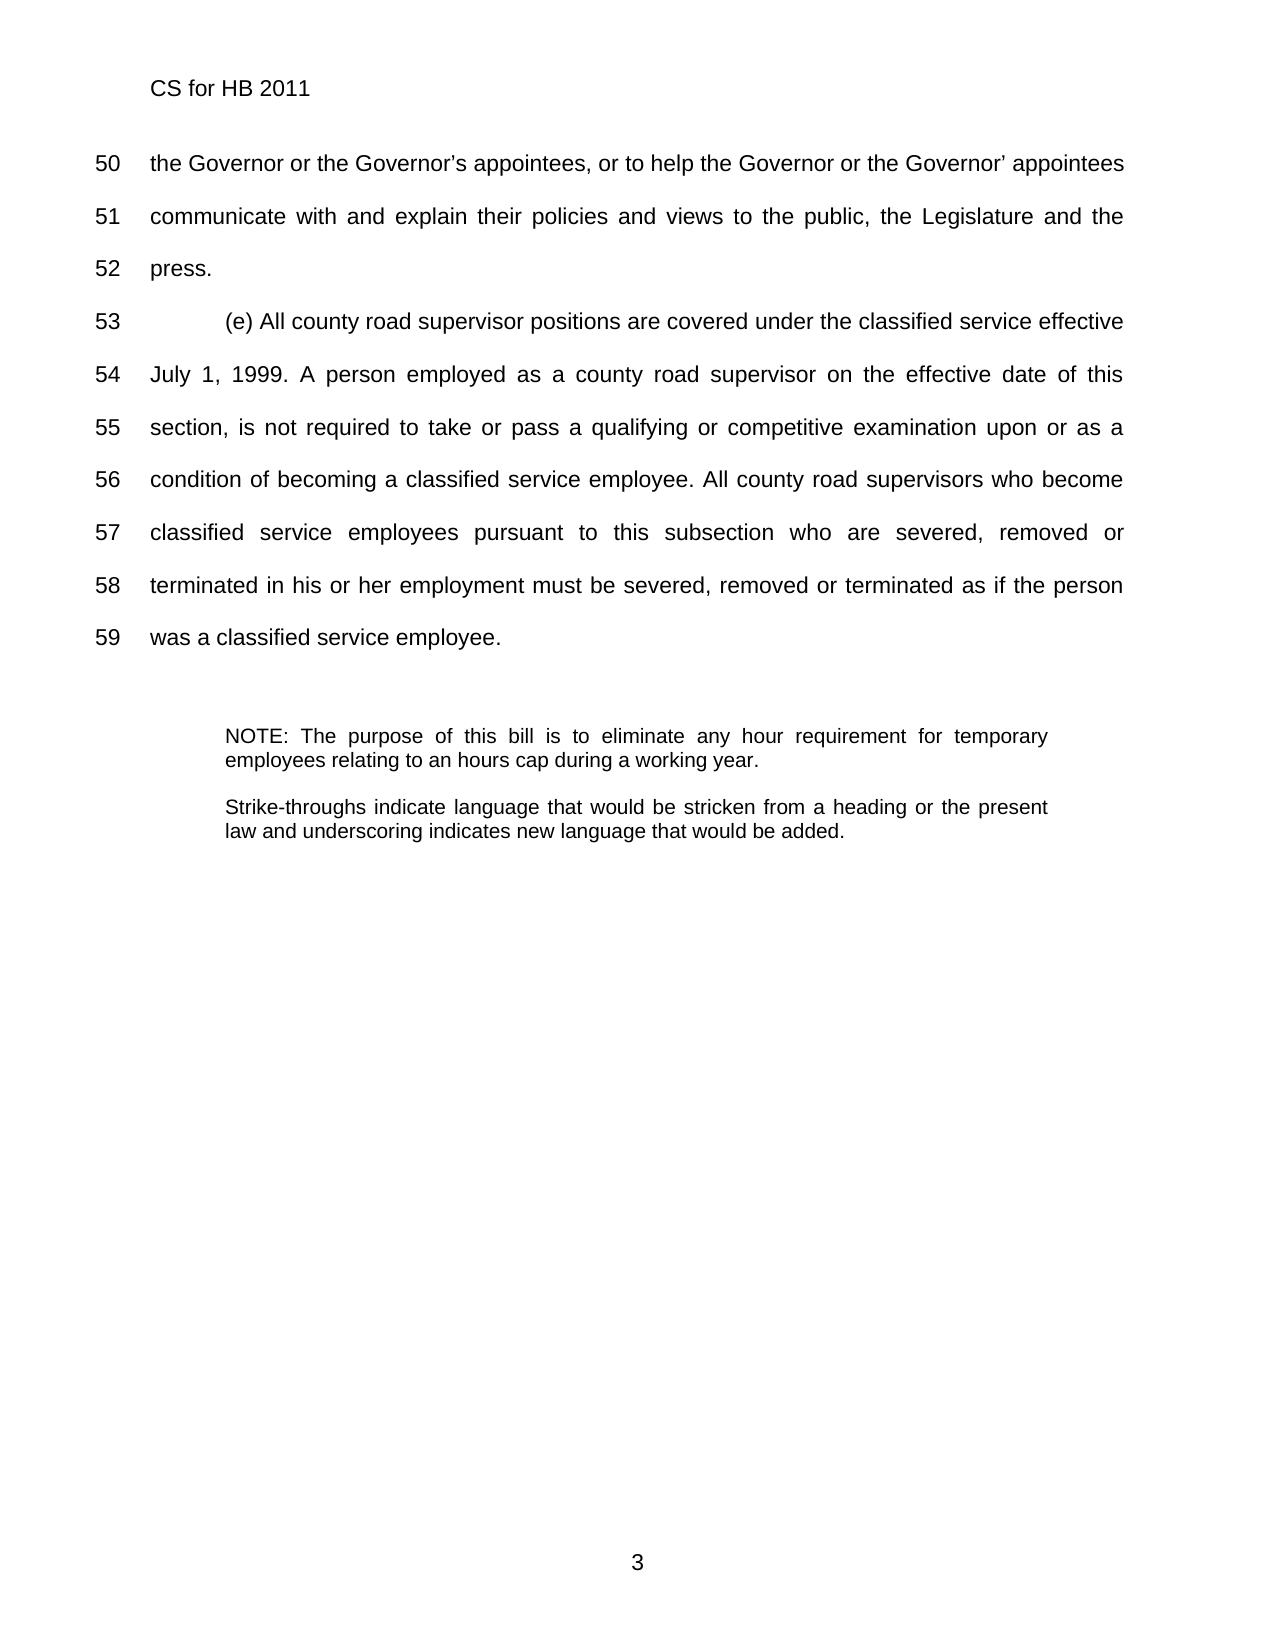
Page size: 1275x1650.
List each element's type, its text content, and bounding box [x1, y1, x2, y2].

text (e) All county road supervisor positions are covered under the classified service effective July 1, 1999. A person employed as a county road supervisor on the effective date of this section, is not required to take or pass a qualifying or competitive examination upon or as a condition of becoming a classified service employee. All county road supervisors who become classified service employees pursuant to this subsection who are severed, removed or terminated in his or her employment must be severed, removed or terminated as if the person was a classified service employee. [150, 308, 1125, 651]
text Strike-throughs indicate language that would be stricken from a heading or the present law and underscoring indicates new language that would be added. [225, 795, 1050, 843]
text NOTE: The purpose of this bill is to eliminate any hour requirement for temporary employees relating to an hours cap during a working year. [225, 724, 1050, 772]
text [150, 150, 1125, 282]
